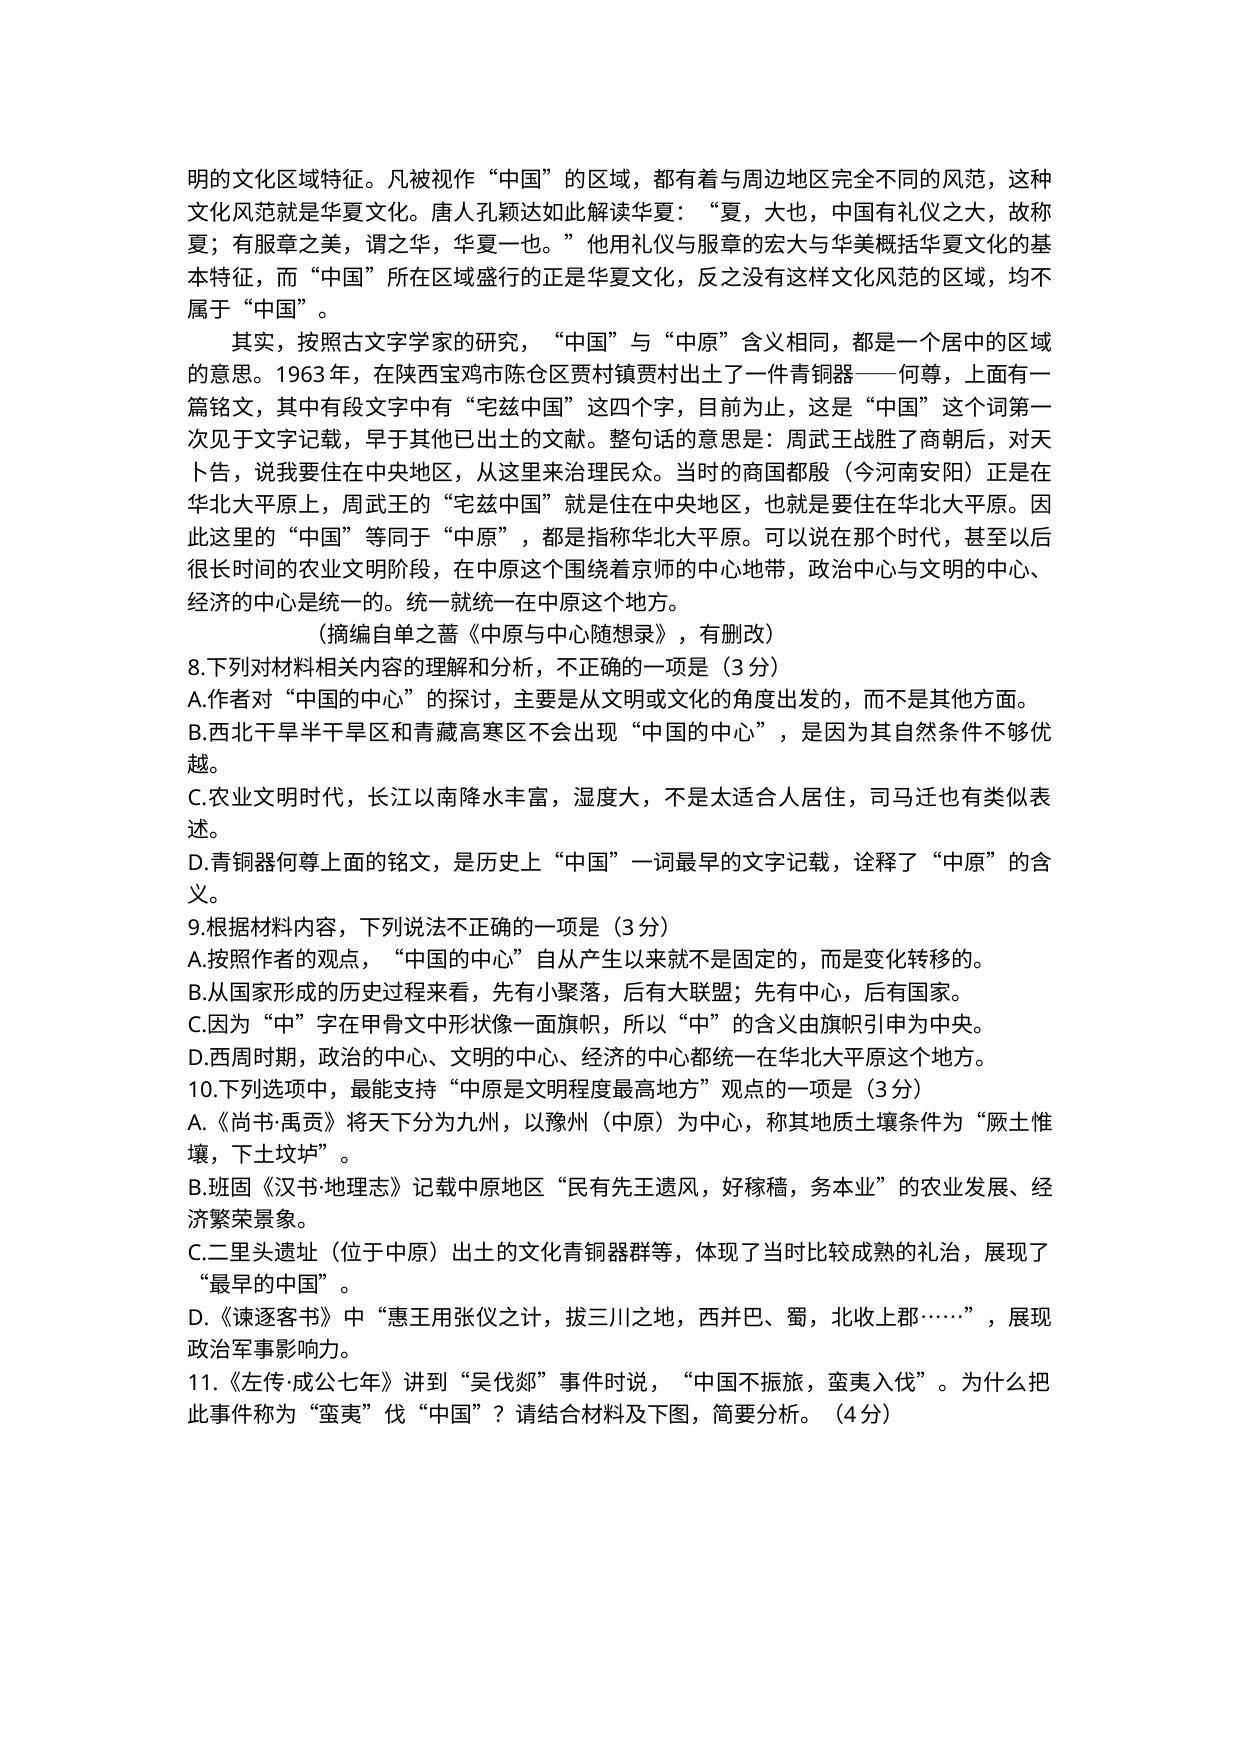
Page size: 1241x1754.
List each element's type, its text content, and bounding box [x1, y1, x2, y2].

text D.青铜器何尊上面的铭文，是历史上“中国”一词最早的文字记载，诠释了“中原”的含义。 [187, 844, 1053, 909]
text 8.下列对材料相关内容的理解和分析，不正确的一项是（3分） [187, 649, 1053, 682]
text B.西北干旱半干旱区和青藏高寒区不会出现“中国的中心”，是因为其自然条件不够优越。 [187, 714, 1053, 779]
text 10.下列选项中，最能支持“中原是文明程度最高地方”观点的一项是（3分） [187, 1072, 1053, 1104]
text B.从国家形成的历史过程来看，先有小聚落，后有大联盟；先有中心，后有国家。 [187, 974, 1053, 1007]
text A.《尚书·禹贡》将天下分为九州，以豫州（中原）为中心，称其地质土壤条件为“厥土惟壤，下土坟垆”。 [187, 1104, 1053, 1169]
text 9.根据材料内容，下列说法不正确的一项是（3分） [187, 909, 1053, 942]
text D.西周时期，政治的中心、文明的中心、经济的中心都统一在华北大平原这个地方。 [187, 1039, 1053, 1072]
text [187, 162, 1053, 324]
text （摘编自单之蔷《中原与中心随想录》，有删改） [187, 617, 1053, 649]
text C.二里头遗址（位于中原）出土的文化青铜器群等，体现了当时比较成熟的礼治，展现了“最早的中国”。 [187, 1234, 1053, 1299]
text 11.《左传·成公七年》讲到“吴伐郯”事件时说，“中国不振旅，蛮夷入伐”。为什么把此事件称为“蛮夷”伐“中国”？请结合材料及下图，简要分析。（4分） [187, 1364, 1053, 1429]
text C.农业文明时代，长江以南降水丰富，湿度大，不是太适合人居住，司马迁也有类似表述。 [187, 779, 1053, 844]
text 其实，按照古文字学家的研究，“中国”与“中原”含义相同，都是一个居中的区域的意思。1963年，在陕西宝鸡市陈仓区贾村镇贾村出土了一件青铜器——何尊，上面有一篇铭文，其中有段文字中有“宅兹中国”这四个字，目前为止，这是“中国”这个词第一次见于文字记载，早于其他已出土的文献。整句话的意思是：周武王战胜了商朝后，对天卜告，说我要住在中央地区，从这里来治理民众。当时的商国都殷（今河南安阳）正是在华北大平原上，周武王的“宅兹中国”就是住在中央地区，也就是要住在华北大平原。因此这里的“中国”等同于“中原”，都是指称华北大平原。可以说在那个时代，甚至以后很长时间的农业文明阶段，在中原这个围绕着京师的中心地带，政治中心与文明的中心、经济的中心是统一的。统一就统一在中原这个地方。 [187, 324, 1053, 617]
text A.作者对“中国的中心”的探讨，主要是从文明或文化的角度出发的，而不是其他方面。 [187, 682, 1053, 714]
text A.按照作者的观点，“中国的中心”自从产生以来就不是固定的，而是变化转移的。 [187, 942, 1053, 974]
text D.《谏逐客书》中“惠王用张仪之计，拔三川之地，西并巴、蜀，北收上郡……”，展现政治军事影响力。 [187, 1299, 1053, 1364]
text B.班固《汉书·地理志》记载中原地区“民有先王遗风，好稼穑，务本业”的农业发展、经济繁荣景象。 [187, 1169, 1053, 1234]
text C.因为“中”字在甲骨文中形状像一面旗帜，所以“中”的含义由旗帜引申为中央。 [187, 1007, 1053, 1039]
